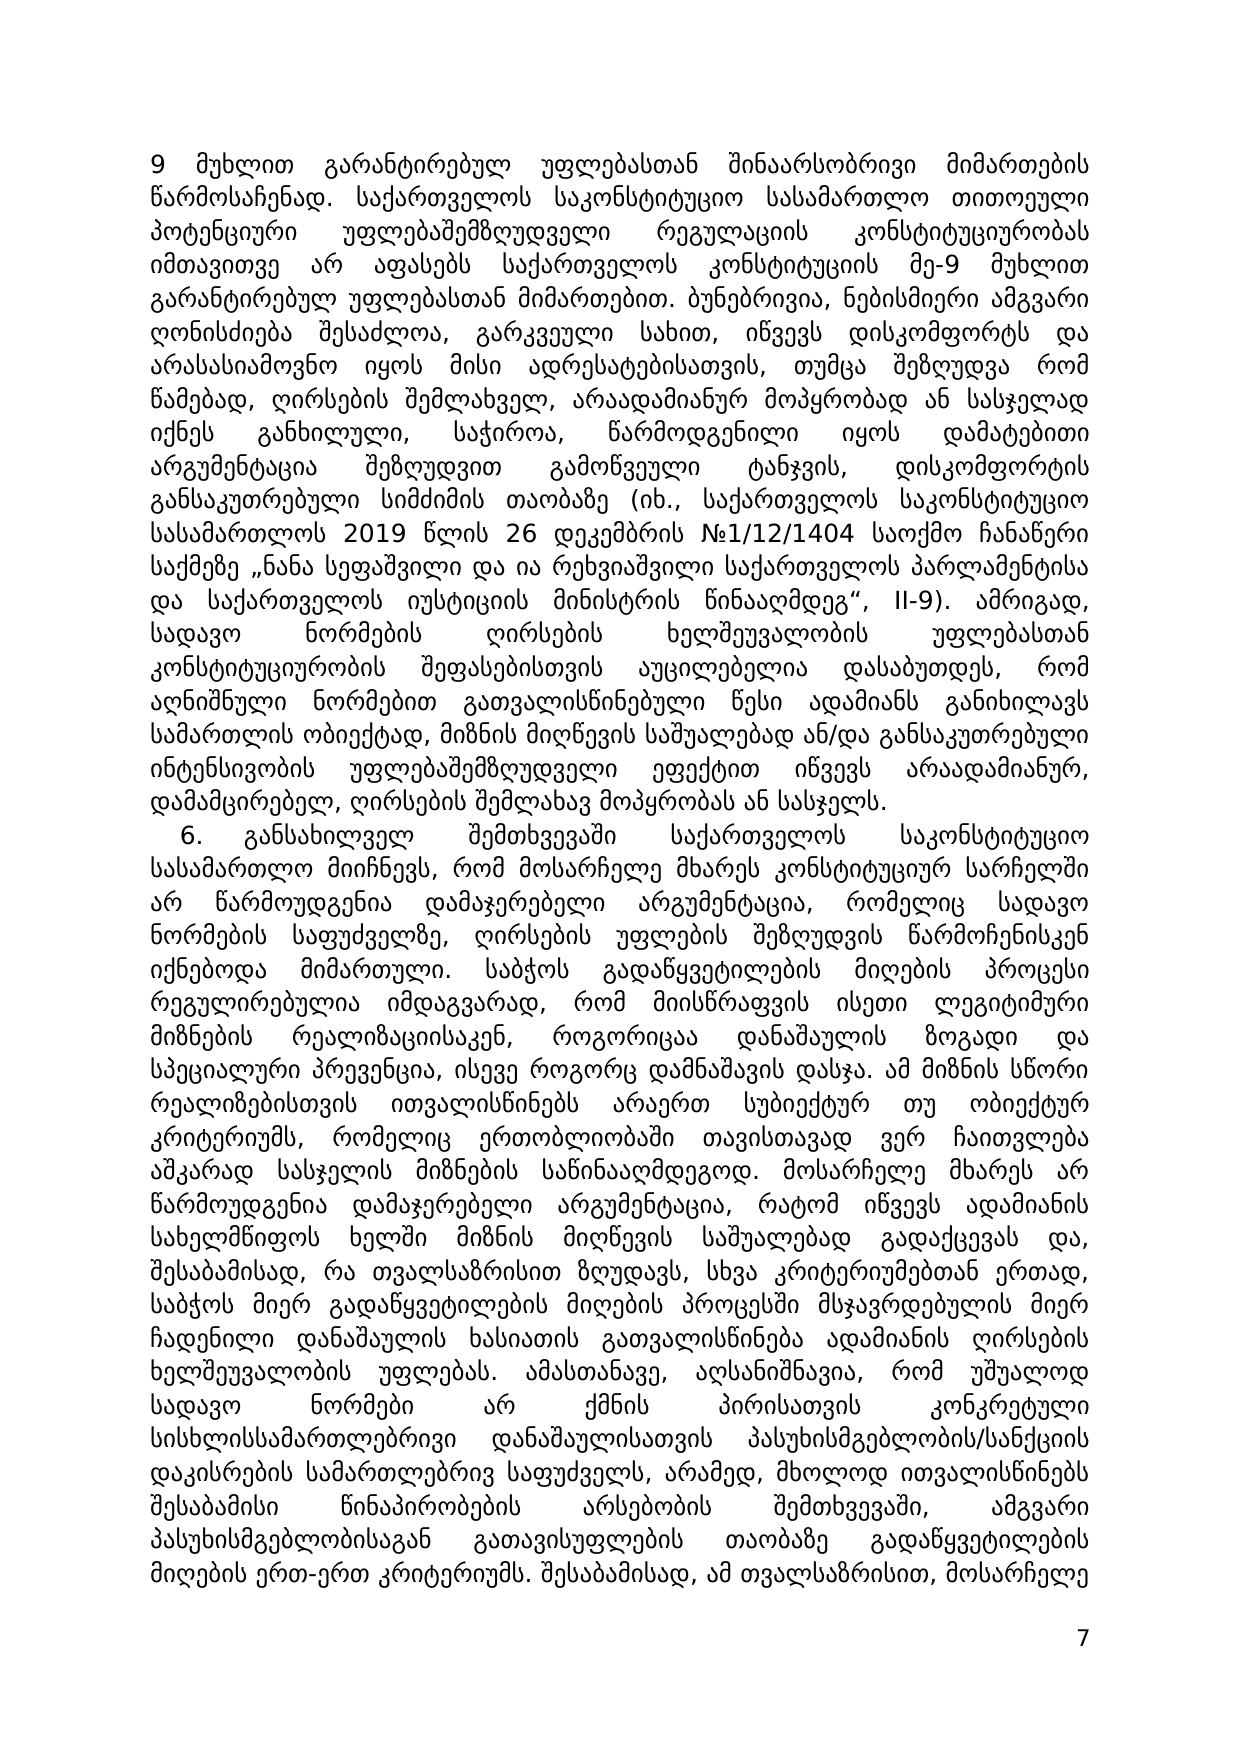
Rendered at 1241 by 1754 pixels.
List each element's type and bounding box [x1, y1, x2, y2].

list [150, 821, 1090, 1588]
list [150, 150, 1090, 816]
